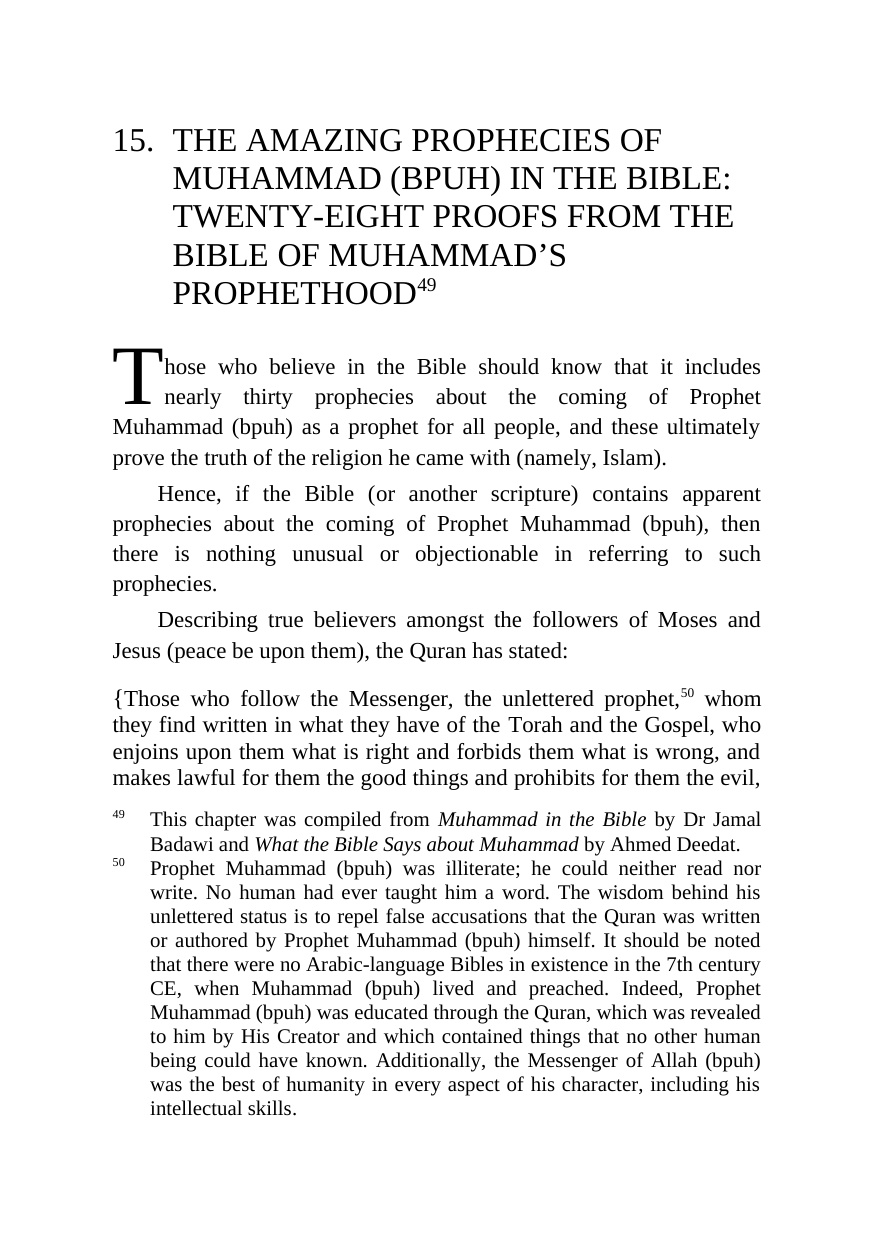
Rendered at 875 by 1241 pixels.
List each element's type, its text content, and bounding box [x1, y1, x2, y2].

subtitle 15. THE AMAZING PROPHECIES OF MUHAMMAD (BPUH) IN THE BIBLE: TWENTY-EIGHT PROOFS FROM THE BIBLE OF MUHAMMAD’S PROPHETHOOD [112, 120, 762, 312]
text Describing true believers amongst the followers of Moses and Jesus (peace be upon them), the Quran has stated: [112, 603, 762, 663]
text hose who believe in the Bible should know that it includes nearly thirty prophecies about the coming of Prophet Muhammad (bpuh) as a prophet for all people, and these ultimately prove the truth of the religion he came with (namely, Islam). [112, 349, 762, 470]
text Hence, if the Bible (or another scripture) contains apparent prophecies about the coming of Prophet Muhammad (bpuh), then there is nothing unusual or objectionable in referring to such prophecies. [112, 476, 762, 597]
text {Those who follow the Messenger, the unlettered prophet, whom they find written in what they have of the Torah and the Gospel, who enjoins upon them what is right and forbids them what is wrong, and makes lawful for them the good things and prohibits for them the evil, and relieves them of their burden and the shackles which were upon them. So they who have believed in him, honoured him, supported him and followed the light which was sent down with him—it is those who will be the successful.} (Quran 7: 157) [112, 684, 762, 791]
